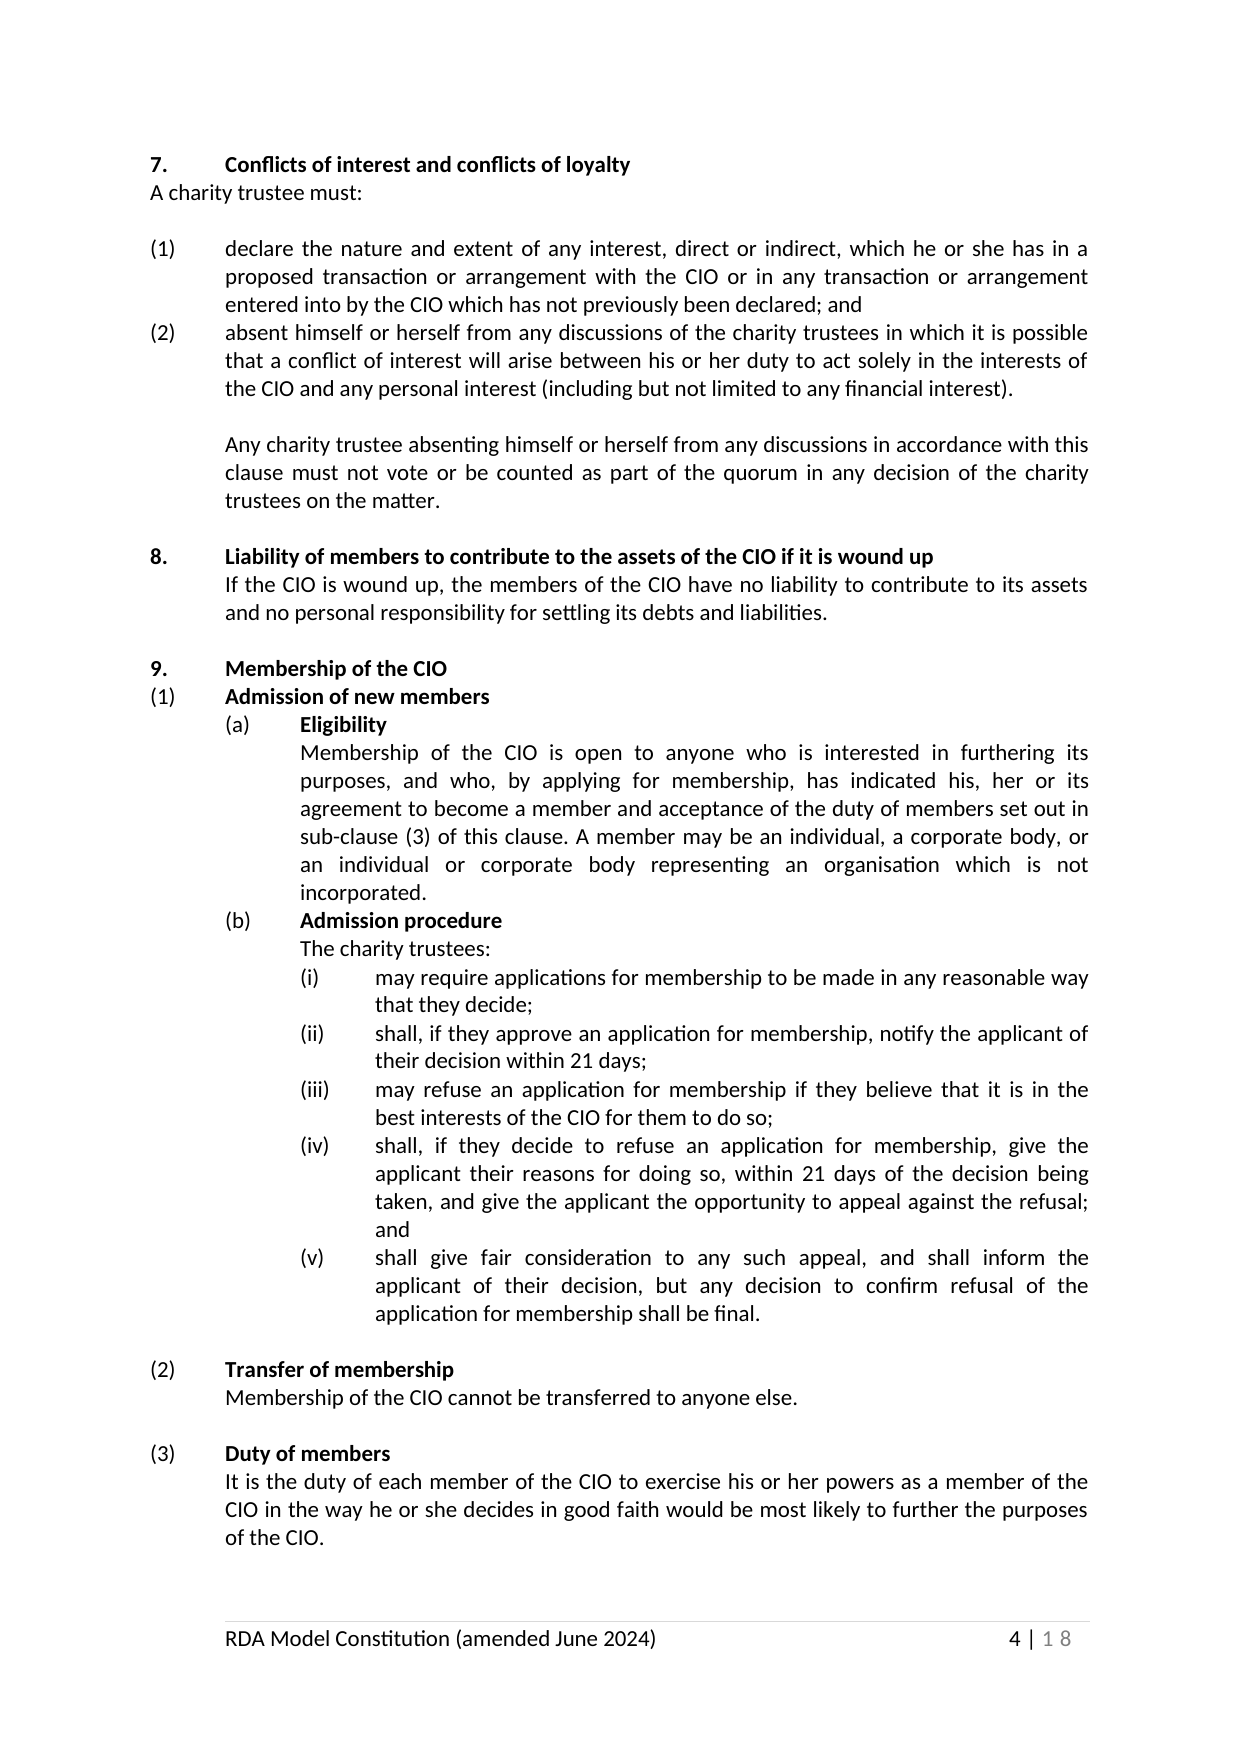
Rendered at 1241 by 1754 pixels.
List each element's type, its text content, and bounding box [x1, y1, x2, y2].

text Membership of the CIO cannot be transferred to anyone else. [150, 1383, 1090, 1411]
text The charity trustees: [225, 934, 1090, 963]
text If the CIO is wound up, the members of the CIO have no liability to contribute to its assets and no personal responsibility for settling its debts and liabilities. [225, 570, 1090, 626]
text (a) Eligibility [150, 710, 1090, 738]
text (2) Transfer of membership [150, 1355, 1090, 1383]
text (iii) may refuse an application for membership if they believe that it is in the best interests of the CIO for them to do so; [300, 1075, 1090, 1131]
text 7. Conflicts of interest and conflicts of loyalty [150, 150, 1090, 178]
text (v) shall give fair consideration to any such appeal, and shall inform the applicant of their decision, but any decision to confirm refusal of the application for membership shall be final. [300, 1243, 1090, 1327]
text A charity trustee must: [150, 178, 1090, 206]
text (1) Admission of new members [150, 682, 1090, 710]
text (ii) shall, if they approve an application for membership, notify the applicant of their decision within 21 days; [300, 1019, 1090, 1075]
text (i) may require applications for membership to be made in any reasonable way that they decide; [300, 963, 1090, 1019]
text It is the duty of each member of the CIO to exercise his or her powers as a member of the CIO in the way he or she decides in good faith would be most likely to further the purposes of the CIO. [225, 1467, 1090, 1551]
text 8. Liability of members to contribute to the assets of the CIO if it is wound up [150, 542, 1090, 570]
text (iv) shall, if they decide to refuse an application for membership, give the applicant their reasons for doing so, within 21 days of the decision being taken, and give the applicant the opportunity to appeal against the refusal; and [300, 1131, 1090, 1243]
text (b) Admission procedure [150, 907, 1090, 934]
text 9. Membership of the CIO [150, 654, 1090, 682]
text Membership of the CIO is open to anyone who is interested in furthering its purposes, and who, by applying for membership, has indicated his, her or its agreement to become a member and acceptance of the duty of members set out in sub-clause (3) of this clause. A member may be an individual, a corporate body, or an individual or corporate body representing an organisation which is not incorporated. [300, 738, 1090, 907]
text Any charity trustee absenting himself or herself from any discussions in accordance with this clause must not vote or be counted as part of the quorum in any decision of the charity trustees on the matter. [225, 430, 1090, 514]
text (2) absent himself or herself from any discussions of the charity trustees in which it is possible that a conflict of interest will arise between his or her duty to act solely in the interests of the CIO and any personal interest (including but not limited to any financial interest). [150, 318, 1090, 402]
text (3) Duty of members [150, 1439, 1090, 1467]
text (1) declare the nature and extent of any interest, direct or indirect, which he or she has in a proposed transaction or arrangement with the CIO or in any transaction or arrangement entered into by the CIO which has not previously been declared; and [150, 234, 1090, 318]
